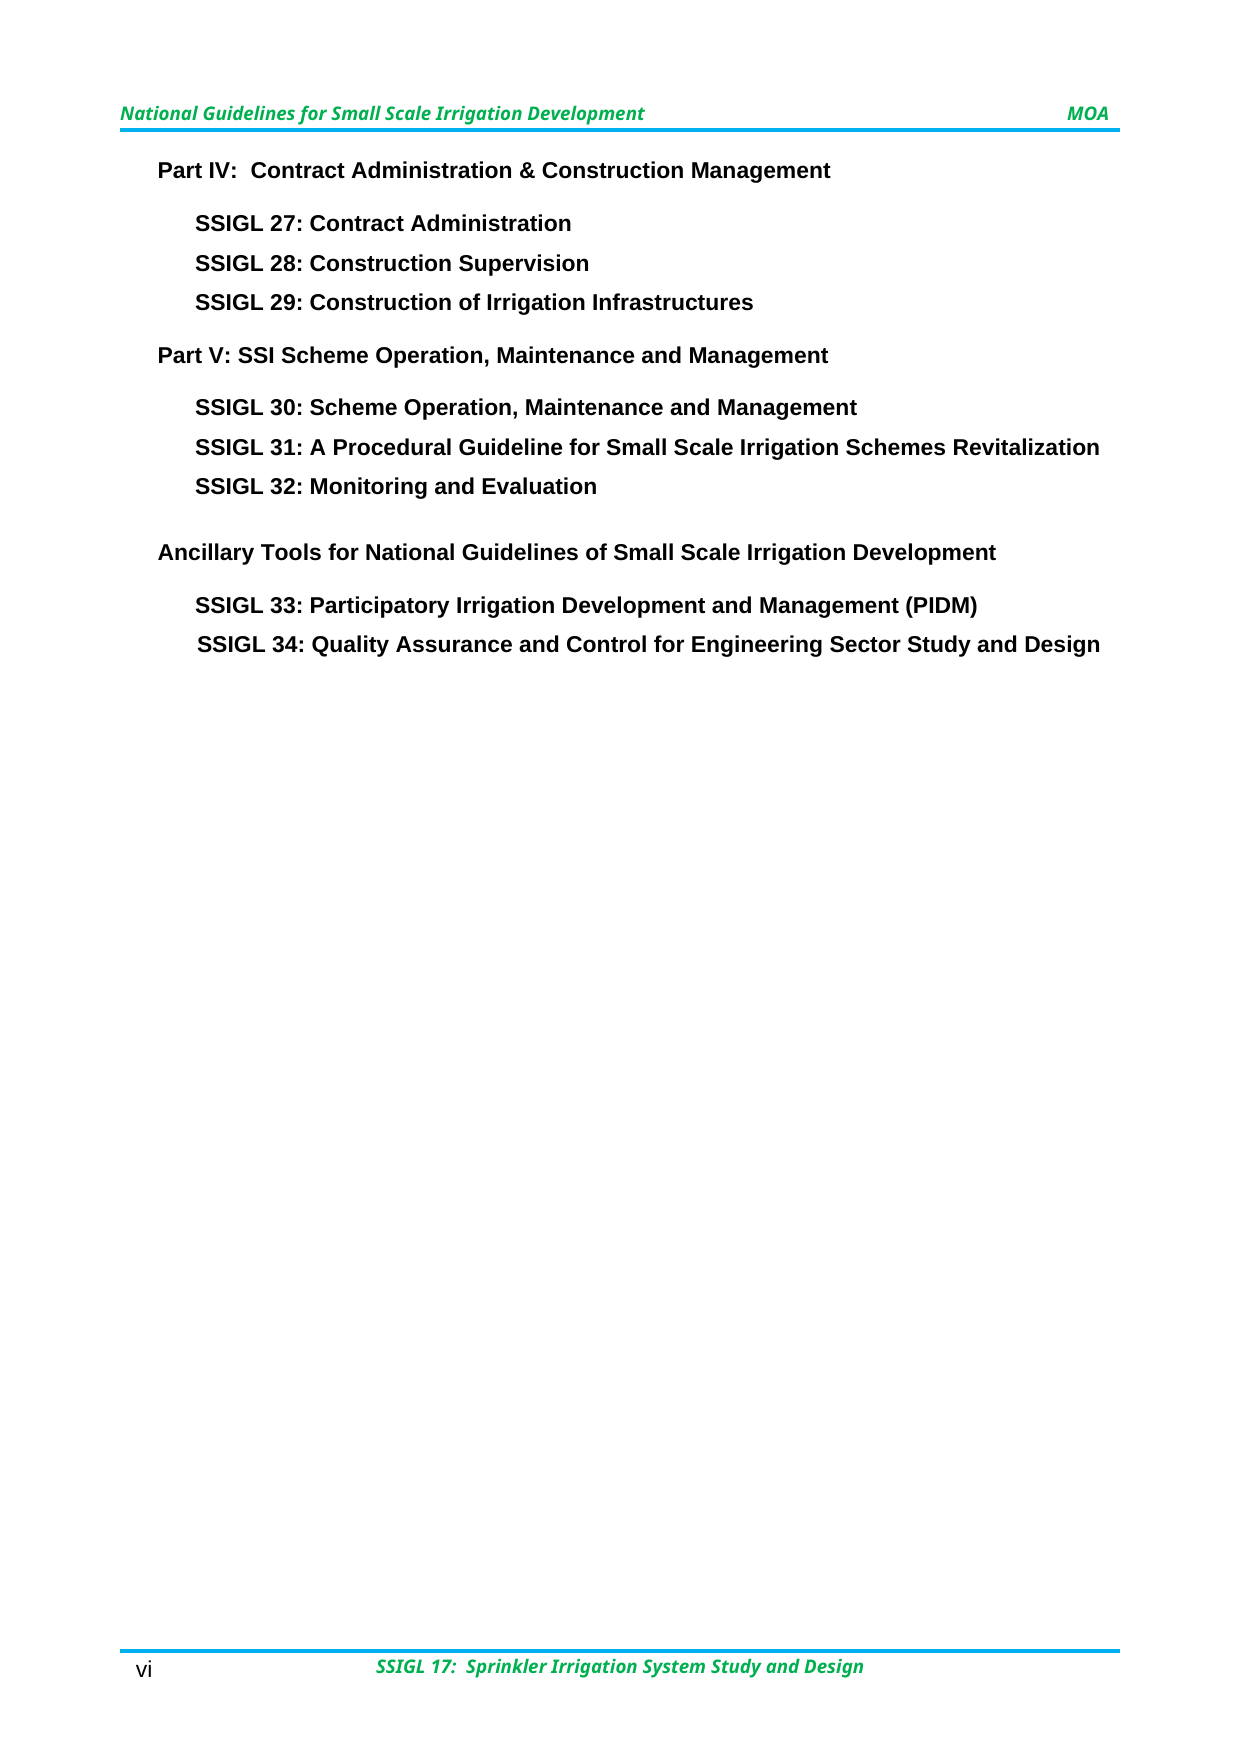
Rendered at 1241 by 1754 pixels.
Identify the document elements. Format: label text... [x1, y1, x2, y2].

text SSIGL 32: Monitoring and Evaluation [120, 473, 1120, 500]
text Ancillary Tools for National Guidelines of Small Scale Irrigation Development [157, 539, 1120, 566]
text Part V: SSI Scheme Operation, Maintenance and Management [157, 342, 1120, 368]
text SSIGL 34: Quality Assurance and Control for Engineering Sector Study and Design [120, 631, 1120, 658]
text SSIGL 27: Contract Administration [120, 210, 1120, 236]
text SSIGL 29: Construction of Irrigation Infrastructures [120, 289, 1120, 315]
text SSIGL 28: Construction Supervision [120, 249, 1120, 276]
text SSIGL 33: Participatory Irrigation Development and Management (PIDM) [195, 592, 1120, 618]
text SSIGL 31: A Procedural Guideline for Small Scale Irrigation Schemes Revitalization [120, 434, 1120, 460]
text Part IV: Contract Administration & Construction Management [157, 157, 1120, 184]
text SSIGL 30: Scheme Operation, Maintenance and Management [120, 394, 1120, 421]
